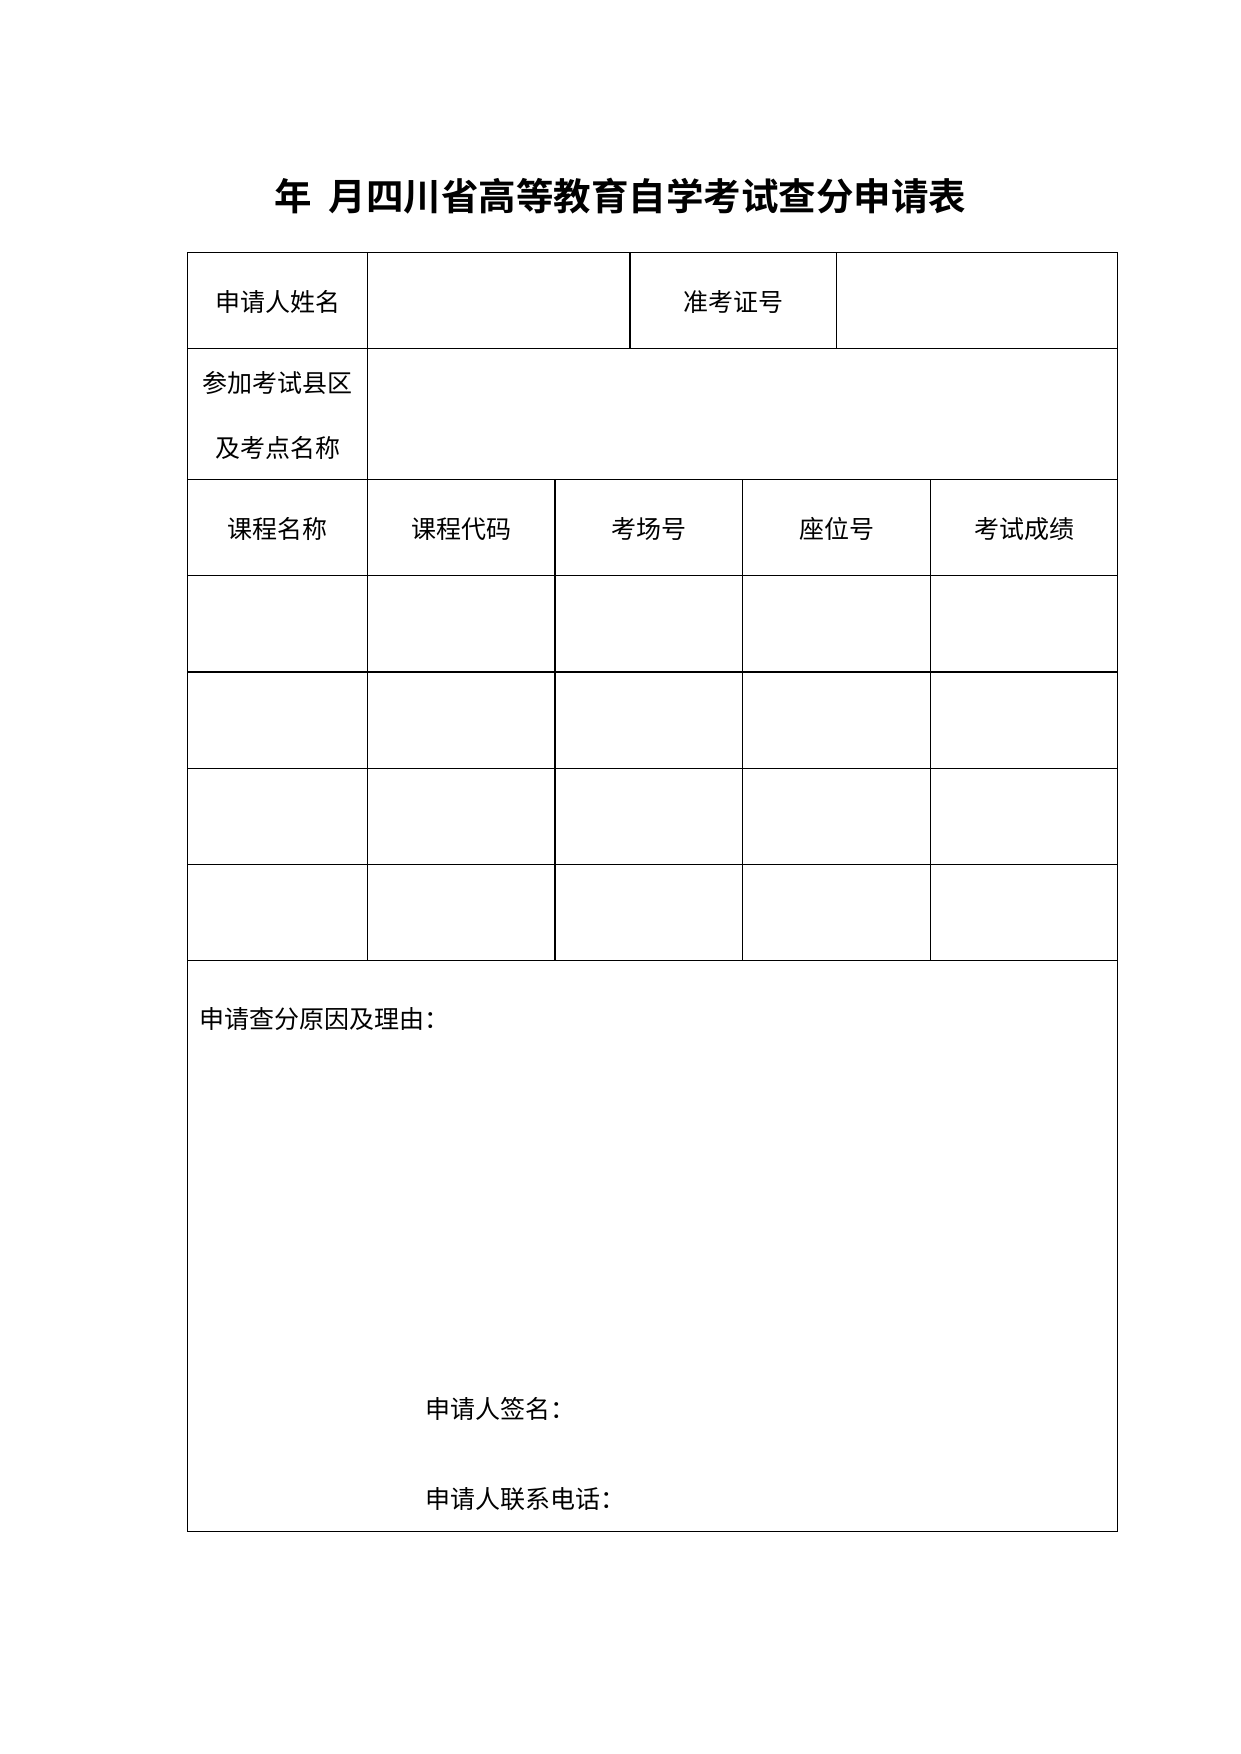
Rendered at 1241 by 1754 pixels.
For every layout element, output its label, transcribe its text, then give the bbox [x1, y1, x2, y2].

table_cell [368, 349, 1117, 479]
table_cell [743, 865, 930, 959]
table_cell [188, 865, 367, 959]
table_cell [188, 673, 367, 767]
table_cell 参加考试县区及考点名称 [188, 349, 367, 479]
text 年 月四川省高等教育自学考试查分申请表 [187, 162, 1053, 227]
table_cell [556, 865, 742, 959]
table_cell 课程代码 [368, 480, 554, 575]
table_cell [188, 769, 367, 863]
table_cell [188, 576, 367, 671]
table_cell [368, 865, 554, 959]
table_cell 申请查分原因及理由： 申请人签名： 申请人联系电话： [188, 961, 1117, 1531]
table_cell [556, 769, 742, 863]
table_cell [931, 769, 1117, 863]
table_cell [556, 576, 742, 671]
table_cell [368, 673, 554, 767]
table_cell [931, 673, 1117, 767]
table_header 申请人姓名 [188, 253, 367, 348]
table_cell [743, 673, 930, 767]
table_header [368, 253, 629, 348]
table_cell 座位号 [743, 480, 930, 575]
table_header [837, 253, 1117, 348]
table_cell 考场号 [556, 480, 742, 575]
table_cell [931, 865, 1117, 959]
table_cell 考试成绩 [931, 480, 1117, 575]
table_cell [368, 769, 554, 863]
table_cell [931, 576, 1117, 671]
table_cell [556, 673, 742, 767]
table_cell [743, 576, 930, 671]
table_cell [743, 769, 930, 863]
table_cell 课程名称 [188, 480, 367, 575]
table_cell [368, 576, 554, 671]
table_header 准考证号 [631, 253, 836, 348]
